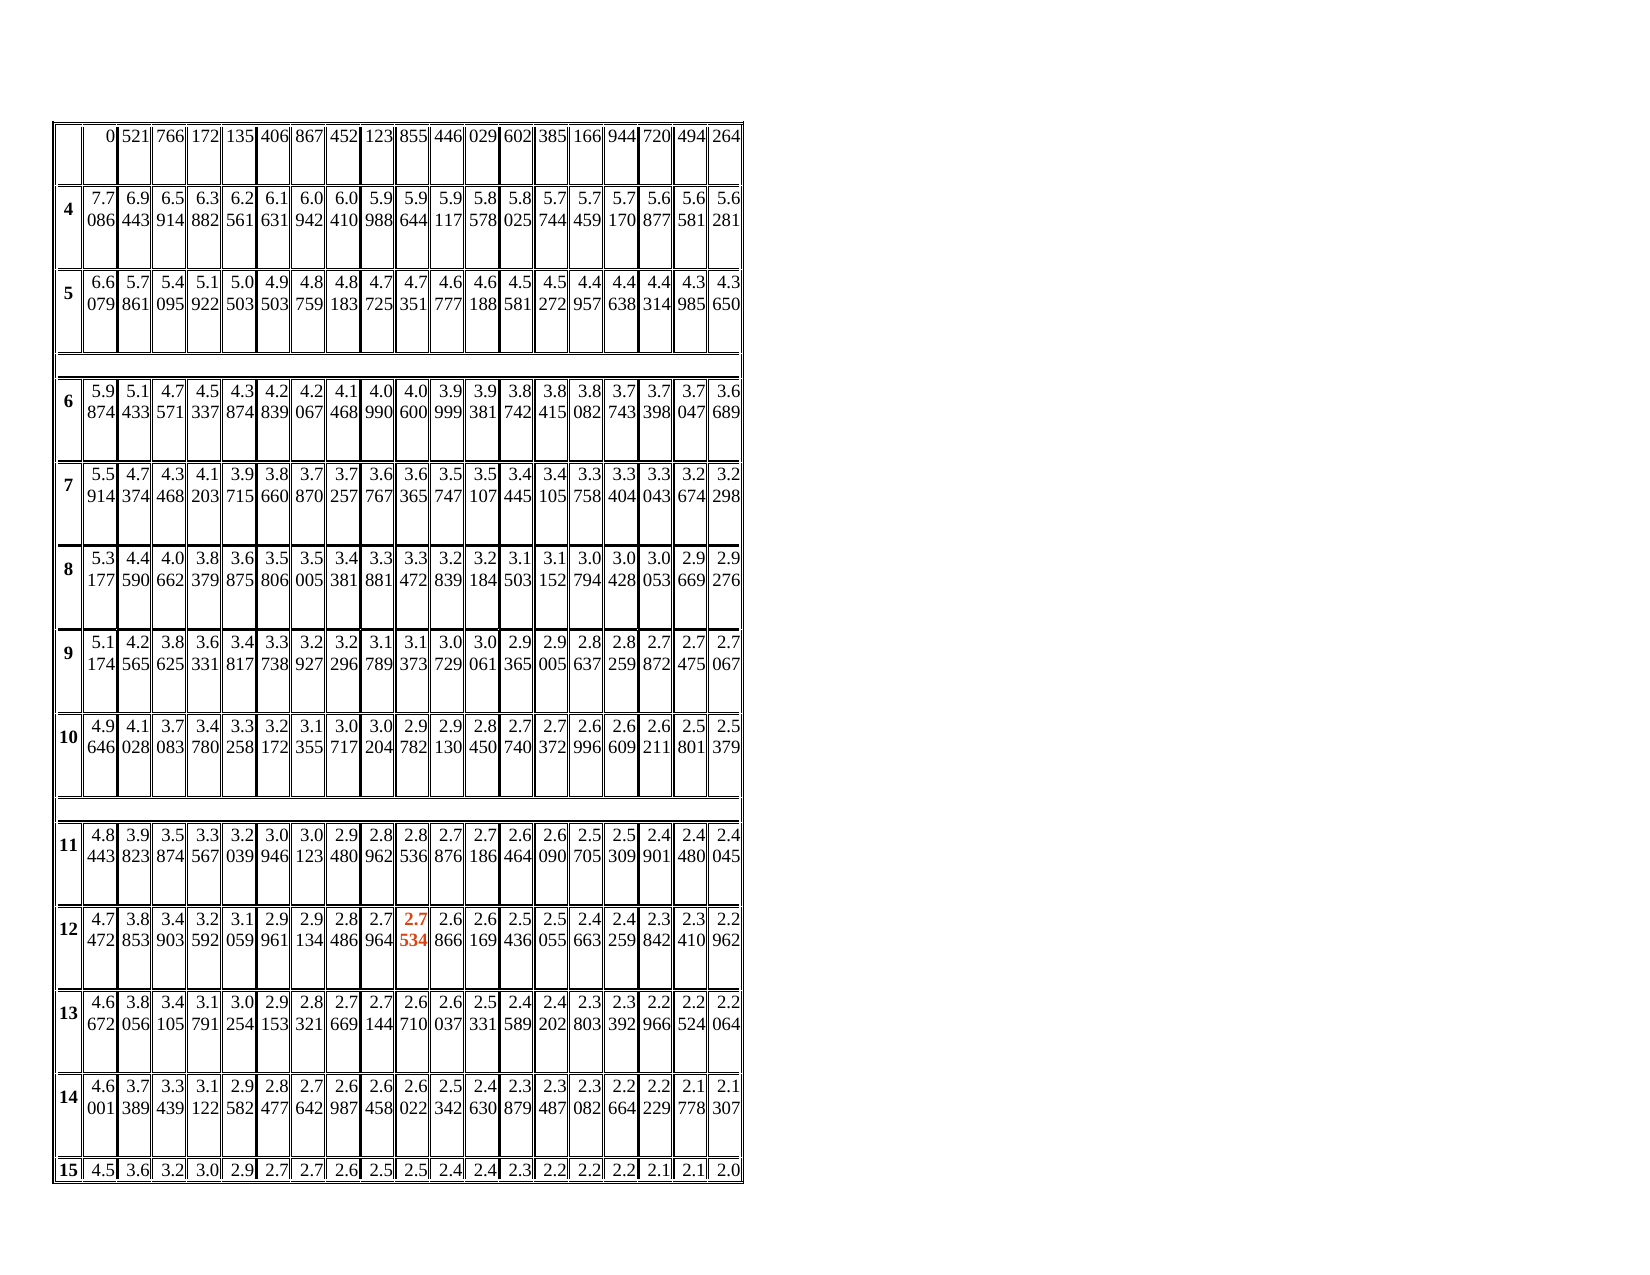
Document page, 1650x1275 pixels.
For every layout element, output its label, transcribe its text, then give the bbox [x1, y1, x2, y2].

table_cell 3.2298 [709, 460, 741, 544]
table_cell 2.9013 [221, 1159, 256, 1181]
table_cell 2.4034 [465, 1159, 499, 1181]
table_cell 2.7372 [536, 715, 567, 796]
table_cell 3.2927 [292, 631, 324, 712]
table_cell 2.8536 [397, 824, 428, 904]
table_cell 5.5914 [84, 464, 116, 544]
table_cell 4.3468 [153, 464, 185, 544]
table_cell 4.1468 [327, 380, 359, 460]
table_cell 4.1203 [188, 464, 220, 544]
table_cell 3.3439 [153, 1075, 185, 1156]
table_cell 9 [54, 628, 81, 712]
table_cell 3.8082 [570, 380, 602, 460]
table_cell 6.6079 [84, 271, 116, 351]
table_cell 8.6166 [569, 125, 603, 184]
table_cell 2.7964 [362, 908, 393, 988]
table_cell 3.2674 [675, 464, 706, 544]
table_cell 3.0946 [258, 824, 289, 904]
table_cell 2.6866 [431, 908, 463, 988]
table_cell 2.8486 [327, 908, 359, 988]
table_cell 10.1280 [83, 123, 117, 184]
table_cell 3.8415 [536, 380, 567, 460]
table_cell 4.5337 [188, 380, 220, 460]
table_cell 5.9644 [397, 187, 428, 268]
table_cell 3.0717 [327, 715, 359, 796]
table_cell 2.5705 [570, 824, 602, 904]
table_cell 2.6022 [397, 1075, 428, 1156]
table_cell 4.8183 [327, 271, 359, 351]
table_cell 3.9381 [466, 380, 498, 460]
table_cell 2.5342 [431, 1075, 463, 1156]
table_cell 2.2664 [605, 1075, 637, 1156]
table_cell 2.3842 [640, 908, 671, 988]
table_cell 2.4480 [675, 824, 706, 904]
table_cell 3.3567 [188, 824, 220, 904]
table_cell 5.7861 [119, 271, 150, 351]
table_cell 8.8867 [291, 125, 326, 184]
table_cell 6.1631 [258, 187, 289, 268]
table_cell 4.9646 [84, 715, 116, 796]
table_cell 2.8637 [570, 631, 602, 712]
table_cell 2.2962 [709, 904, 741, 988]
table_cell 4.4590 [119, 547, 150, 628]
table_cell 8.5944 [604, 123, 638, 184]
table_cell 3.3043 [640, 464, 671, 544]
table_cell 2.5331 [466, 992, 498, 1072]
table_cell 4.6672 [84, 992, 116, 1072]
table_cell 4.4957 [570, 271, 602, 351]
table_cell 2.8321 [292, 992, 324, 1072]
table_cell 2.4589 [501, 992, 532, 1072]
table_cell 2.6408 [326, 1159, 360, 1181]
table_cell 5 [54, 268, 82, 351]
table_cell 3.4780 [188, 715, 220, 796]
table_cell 2.7876 [431, 824, 463, 904]
table_cell 2.5801 [675, 715, 706, 796]
table_cell 2.4630 [466, 1075, 498, 1156]
table_cell 3.3258 [223, 715, 255, 796]
table_cell 2.4663 [570, 908, 602, 988]
table_cell 3.7389 [119, 1075, 150, 1156]
table_cell 2.7872 [640, 631, 671, 712]
table_cell 2.6090 [536, 824, 567, 904]
table_cell 7 [56, 460, 81, 544]
table_cell 2.7534 [397, 908, 428, 988]
table_cell 4.0662 [153, 547, 185, 628]
table_cell 9.0135 [221, 125, 256, 184]
table_cell 6.5914 [153, 187, 185, 268]
table_cell 8.8452 [326, 125, 360, 184]
table_cell 3.5747 [431, 464, 463, 544]
table_cell 5.0503 [223, 271, 255, 351]
table_cell 2.2064 [709, 988, 741, 1072]
table_cell 4.7351 [397, 271, 428, 351]
table_cell 4.3650 [708, 268, 742, 351]
table_cell 3.1503 [501, 547, 532, 628]
table_cell 3.4381 [327, 547, 359, 628]
table_cell 3.6331 [188, 631, 220, 712]
table_cell 5.4095 [153, 271, 185, 351]
table_cell 3.3404 [605, 464, 637, 544]
table_cell 4.4314 [640, 271, 671, 351]
table_cell 3.2039 [223, 824, 255, 904]
table_cell 3.7083 [153, 715, 185, 796]
table_cell 8.7446 [430, 125, 464, 184]
table_cell 4.2839 [258, 380, 289, 460]
table_cell 2.3410 [675, 908, 706, 988]
table_cell 2.3392 [605, 992, 637, 1072]
table_cell 2.5876 [360, 1156, 395, 1181]
table_cell 3.4817 [223, 631, 255, 712]
table_cell 2.6464 [501, 824, 532, 904]
table_cell 4.6188 [466, 271, 498, 351]
table_cell 3.2184 [466, 547, 498, 628]
table_cell 3.6689 [709, 376, 741, 460]
table_cell 4.6001 [84, 1075, 116, 1156]
table_cell 3.0061 [466, 631, 498, 712]
table_cell 3.6767 [362, 464, 393, 544]
table_cell 2.5379 [708, 712, 742, 796]
table_cell 11 [56, 820, 81, 904]
table_cell 4.6777 [431, 271, 463, 351]
table_cell 8.5264 [708, 125, 741, 184]
table_cell 4.7472 [84, 908, 116, 988]
table_cell 4.0600 [397, 380, 428, 460]
table_cell 3.2592 [188, 908, 220, 988]
table_cell 8.5494 [673, 125, 708, 184]
table_cell 2.2878 [534, 1159, 569, 1181]
table_cell 3.7257 [327, 464, 359, 544]
table_cell 2.9134 [292, 908, 324, 988]
table_cell 5.9988 [362, 187, 393, 268]
table_cell 6.2561 [223, 187, 255, 268]
table_cell 4.2565 [119, 631, 150, 712]
table_cell 3.2172 [258, 715, 289, 796]
table_cell 3.3881 [362, 547, 393, 628]
table_cell 3.6875 [223, 547, 255, 628]
table_cell 2.6710 [397, 992, 428, 1072]
table_cell 6.3882 [188, 187, 220, 268]
table_cell 3.0254 [223, 992, 255, 1072]
table_cell 5.7744 [536, 187, 567, 268]
table_cell 5.7459 [570, 187, 602, 268]
table_cell 2.4901 [640, 824, 671, 904]
table_cell 2.2524 [675, 992, 706, 1072]
table_cell 3.5874 [153, 824, 185, 904]
table_cell 2.4259 [605, 908, 637, 988]
table_cell 2.9480 [327, 824, 359, 904]
table_cell 3.0729 [431, 631, 463, 712]
table_cell 3.5107 [466, 464, 498, 544]
table_cell 2.3082 [570, 1075, 602, 1156]
table_cell 2.9153 [258, 992, 289, 1072]
table_cell 2.7067 [709, 628, 742, 712]
table_cell 2.4045 [709, 820, 741, 904]
table_cell 8.5720 [638, 123, 673, 184]
table_cell 3.8379 [188, 547, 220, 628]
table_cell 3.0556 [187, 1159, 221, 1181]
table_cell 3.1122 [188, 1075, 220, 1156]
table_cell 8.9406 [256, 125, 291, 184]
table_cell 3.1789 [362, 631, 393, 712]
table_cell 2.1141 [673, 1159, 708, 1181]
table_cell 9.1172 [187, 125, 221, 184]
table_cell 2.2043 [604, 1159, 638, 1181]
table_cell 4.5431 [83, 1159, 117, 1181]
table_cell 2.7186 [466, 824, 498, 904]
table_cell 7.7086 [84, 187, 116, 268]
table_cell 3.7047 [675, 380, 706, 460]
table_cell 5.9874 [84, 380, 116, 460]
table_cell 2.6458 [362, 1075, 393, 1156]
table_cell 2.7905 [256, 1159, 291, 1181]
table_cell 5.6281 [708, 184, 742, 268]
table_cell 3.3758 [570, 464, 602, 544]
table_cell 2.6987 [327, 1075, 359, 1156]
table_cell 2.9130 [431, 715, 463, 796]
table_cell 2.8477 [258, 1075, 289, 1156]
table_cell 3.8853 [119, 908, 150, 988]
table_cell 12 [56, 904, 81, 988]
table_cell 2.3275 [499, 1156, 534, 1181]
table_cell 4.5272 [536, 271, 567, 351]
table_cell 2.3803 [570, 992, 602, 1072]
table_cell 4.0990 [362, 380, 393, 460]
table_cell 4.3985 [675, 271, 706, 351]
table_cell 3.0123 [292, 824, 324, 904]
table_cell 5.6581 [675, 187, 706, 268]
table_cell 8.7855 [395, 125, 430, 184]
table_cell 3.9715 [223, 464, 255, 544]
table_cell 3.4903 [153, 908, 185, 988]
table_cell 3.8056 [119, 992, 150, 1072]
table_cell 2.3487 [536, 1075, 567, 1156]
table_cell 3.8625 [153, 631, 185, 712]
table_cell 3.9823 [119, 824, 150, 904]
table_cell 5.1433 [119, 380, 150, 460]
table_cell 6 [56, 376, 81, 460]
table_cell 2.7066 [291, 1159, 326, 1181]
table_cell 3.4105 [536, 464, 567, 544]
table_cell 4.1028 [119, 715, 150, 796]
table_cell 5.9117 [431, 187, 463, 268]
table_cell 2.2468 [569, 1159, 603, 1181]
table_cell 5.3177 [84, 547, 116, 628]
table_cell 2.2229 [640, 1075, 671, 1156]
table_cell 5.7170 [605, 187, 637, 268]
table_cell 2.9961 [258, 908, 289, 988]
table_cell [56, 351, 741, 376]
table_cell 8.6602 [499, 123, 534, 184]
table_cell 6.9443 [119, 187, 150, 268]
table_cell 4.9503 [258, 271, 289, 351]
table_cell 2.6996 [570, 715, 602, 796]
table_cell 2.6169 [466, 908, 498, 988]
table_cell 10 [54, 712, 82, 796]
table_cell 8.8123 [360, 123, 395, 184]
table_cell 2.1307 [708, 1072, 742, 1156]
table_cell 2.7669 [327, 992, 359, 1072]
table_cell 3.8742 [501, 380, 532, 460]
table_cell 3.2839 [431, 547, 463, 628]
table_cell 2.8450 [466, 715, 498, 796]
table_cell 9.5521 [117, 125, 152, 184]
table_cell 3.4445 [501, 464, 532, 544]
table_cell 3.6365 [397, 464, 428, 544]
table_cell 2.6037 [431, 992, 463, 1072]
table_cell 2.5436 [501, 908, 532, 988]
table_cell 8 [56, 544, 81, 628]
table_cell 4.3874 [223, 380, 255, 460]
table_cell 2.7642 [292, 1075, 324, 1156]
table_cell 2.0658 [708, 1156, 742, 1181]
table_cell 4.8443 [84, 824, 116, 904]
table_cell 3.5005 [292, 547, 324, 628]
table_cell 3.7398 [640, 380, 671, 460]
table_cell 2.4202 [536, 992, 567, 1072]
table_cell 4 [54, 184, 82, 268]
table_cell 3.0794 [570, 547, 602, 628]
table_cell 5.6877 [640, 187, 671, 268]
table_cell 3.1152 [536, 547, 567, 628]
table_cell 3.6823 [117, 1159, 152, 1181]
table_cell 2.7740 [501, 715, 532, 796]
table_cell 3 [56, 125, 82, 184]
table_cell 3.1059 [223, 908, 255, 988]
table_cell 3.4105 [153, 992, 185, 1072]
table_cell 2.3879 [501, 1075, 532, 1156]
table_cell 5.1174 [84, 631, 116, 712]
table_cell 3.1373 [397, 631, 428, 712]
table_cell 2.9005 [536, 631, 567, 712]
table_cell 3.5806 [258, 547, 289, 628]
table_cell 9.2766 [152, 125, 187, 184]
table_cell 4.4638 [605, 271, 637, 351]
table_cell 3.0053 [640, 547, 671, 628]
table_cell 3.9999 [431, 380, 463, 460]
table_cell 14 [54, 1072, 82, 1156]
table_cell 2.9782 [397, 715, 428, 796]
table_cell 2.4753 [430, 1159, 464, 1181]
table_cell 6.0410 [327, 187, 359, 268]
table_cell 2.8962 [362, 824, 393, 904]
table_cell 5.8578 [466, 187, 498, 268]
table_cell 2.8259 [605, 631, 637, 712]
table_cell 4.8759 [292, 271, 324, 351]
table_cell 2.1778 [675, 1075, 706, 1156]
table_cell 6.0942 [292, 187, 324, 268]
table_cell 2.2966 [640, 992, 671, 1072]
table_cell 8.6385 [534, 125, 569, 184]
table_cell 3.1355 [292, 715, 324, 796]
table_cell 2.9276 [709, 544, 741, 628]
table_cell 13 [56, 988, 81, 1072]
table_cell 3.2874 [152, 1159, 187, 1181]
table_cell 3.0204 [362, 715, 393, 796]
table_cell 2.7144 [362, 992, 393, 1072]
table_cell 4.7725 [362, 271, 393, 351]
table_cell 3.1791 [188, 992, 220, 1072]
table_cell 3.8660 [258, 464, 289, 544]
table_cell 5.8025 [501, 187, 532, 268]
table_cell 2.5437 [395, 1159, 430, 1181]
table_cell [54, 796, 742, 820]
table_cell 4.2067 [292, 380, 324, 460]
table_cell 2.5309 [605, 824, 637, 904]
table_cell 2.7475 [675, 631, 706, 712]
table_cell 3.7870 [292, 464, 324, 544]
table_cell 2.5055 [536, 908, 567, 988]
table_cell 5.1922 [188, 271, 220, 351]
table_cell 3.0428 [605, 547, 637, 628]
table_cell 2.6211 [640, 715, 671, 796]
table_cell 3.2296 [327, 631, 359, 712]
table_cell 2.9582 [223, 1075, 255, 1156]
table_cell 2.1601 [638, 1156, 673, 1181]
table_cell 8.7029 [465, 123, 499, 184]
table_cell 4.7571 [153, 380, 185, 460]
table_cell 3.3738 [258, 631, 289, 712]
table_cell 3.3472 [397, 547, 428, 628]
table_cell 2.6609 [605, 715, 637, 796]
table_cell 4.7374 [119, 464, 150, 544]
table_cell 3.7743 [605, 380, 637, 460]
table_cell 2.9669 [675, 547, 706, 628]
table_cell 2.9365 [501, 631, 532, 712]
table_cell 4.5581 [501, 271, 532, 351]
table_cell 15 [54, 1156, 82, 1181]
